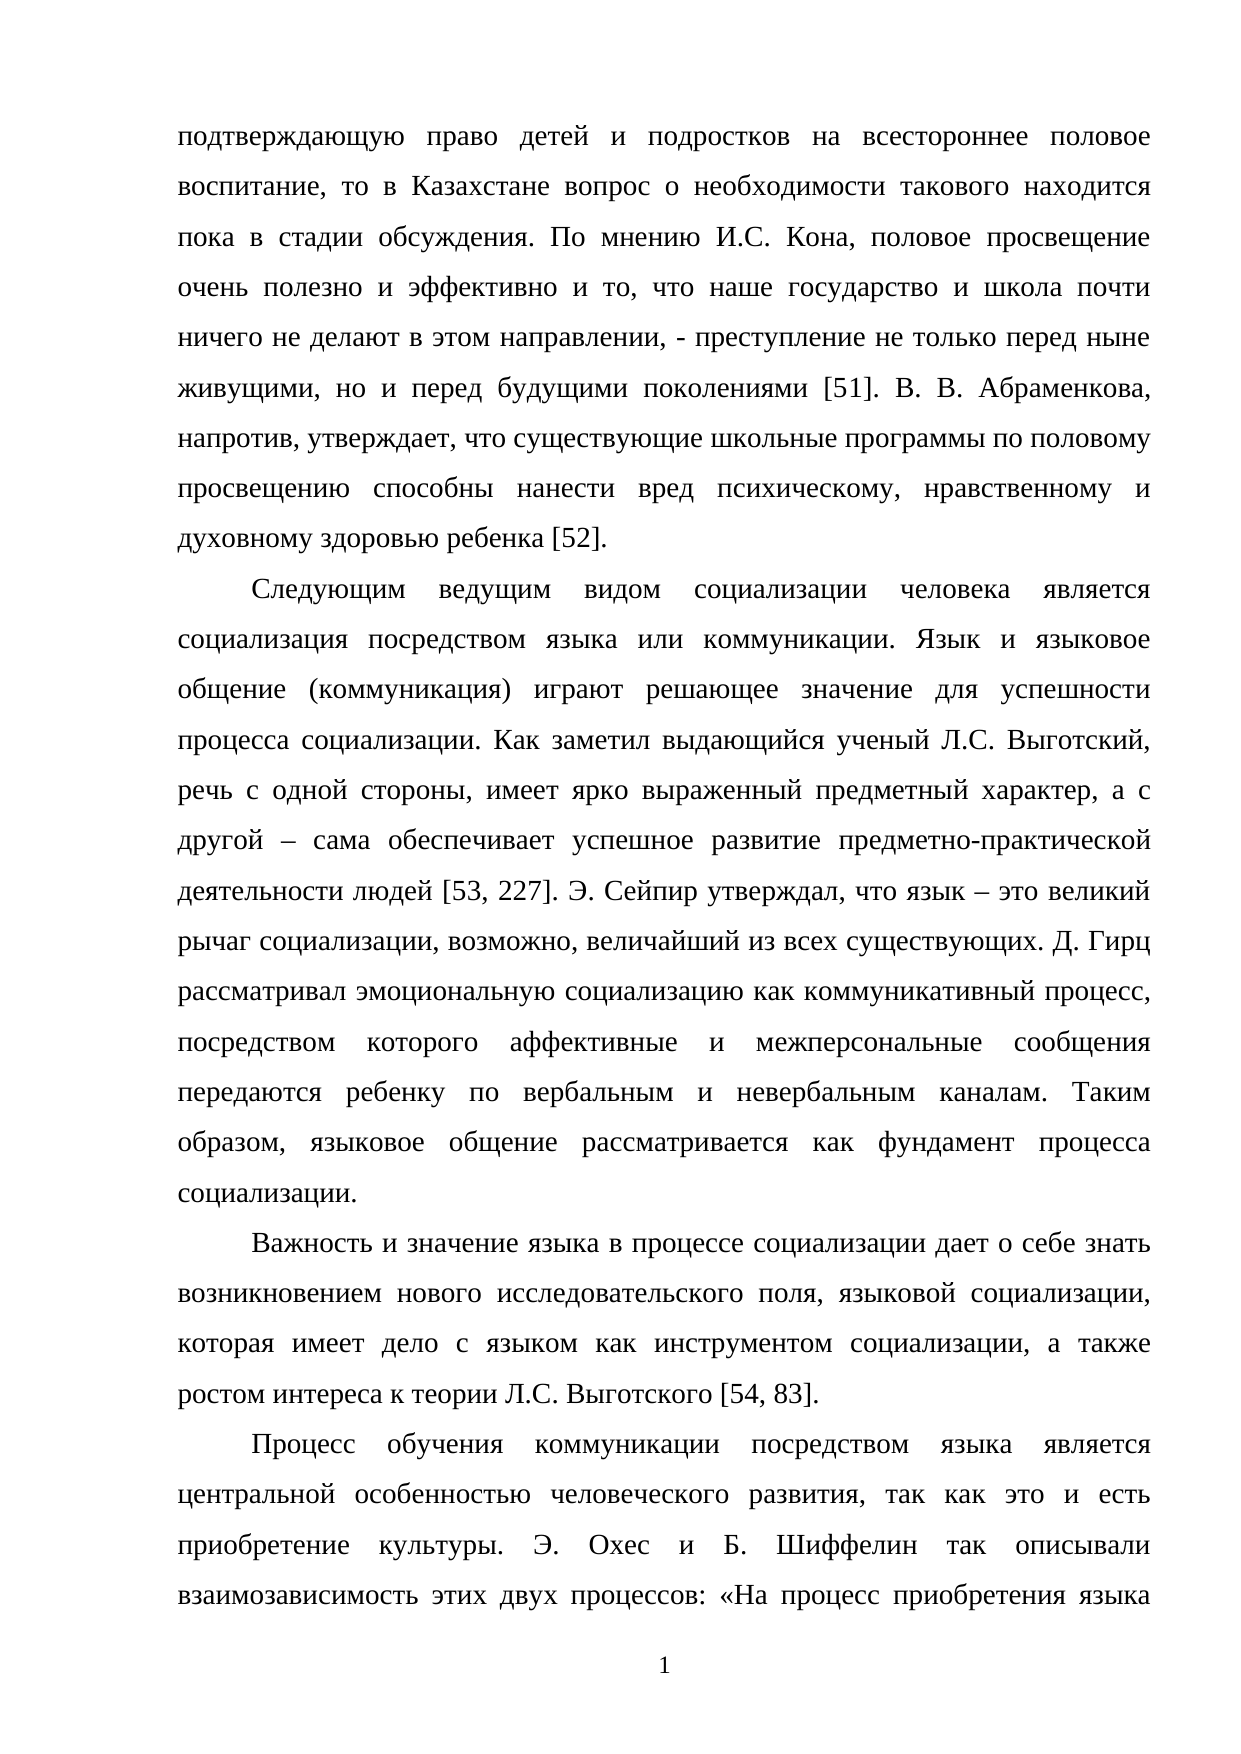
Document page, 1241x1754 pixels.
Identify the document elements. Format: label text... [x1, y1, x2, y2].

text Важность и значение языка в процессе социализации дает о себе знать возникновением нового исследовательского поля, языковой социализации, которая имеет дело с языком как инструментом социализации, а также ростом интереса к теории Л.С. Выготского [54, 83]. [177, 1225, 1152, 1409]
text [177, 118, 1152, 554]
text Следующим ведущим видом социализации человека является социализация посредством языка или коммуникации. Язык и языковое общение (коммуникация) играют решающее значение для успешности процесса социализации. Как заметил выдающийся ученый Л.С. Выготский, речь с одной стороны, имеет ярко выраженный предметный характер, а с другой – сама обеспечивает успешное развитие предметно-практической деятельности людей [53, 227]. Э. Сейпир утверждал, что язык – это великий рычаг социализации, возможно, величайший из всех существующих. Д. Гирц рассматривал эмоциональную социализацию как коммуникативный процесс, посредством которого аффективные и межперсональные сообщения передаются ребенку по вербальным и невербальным каналам. Таким образом, языковое общение рассматривается как фундамент процесса социализации. [177, 571, 1152, 1208]
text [177, 1426, 1152, 1611]
